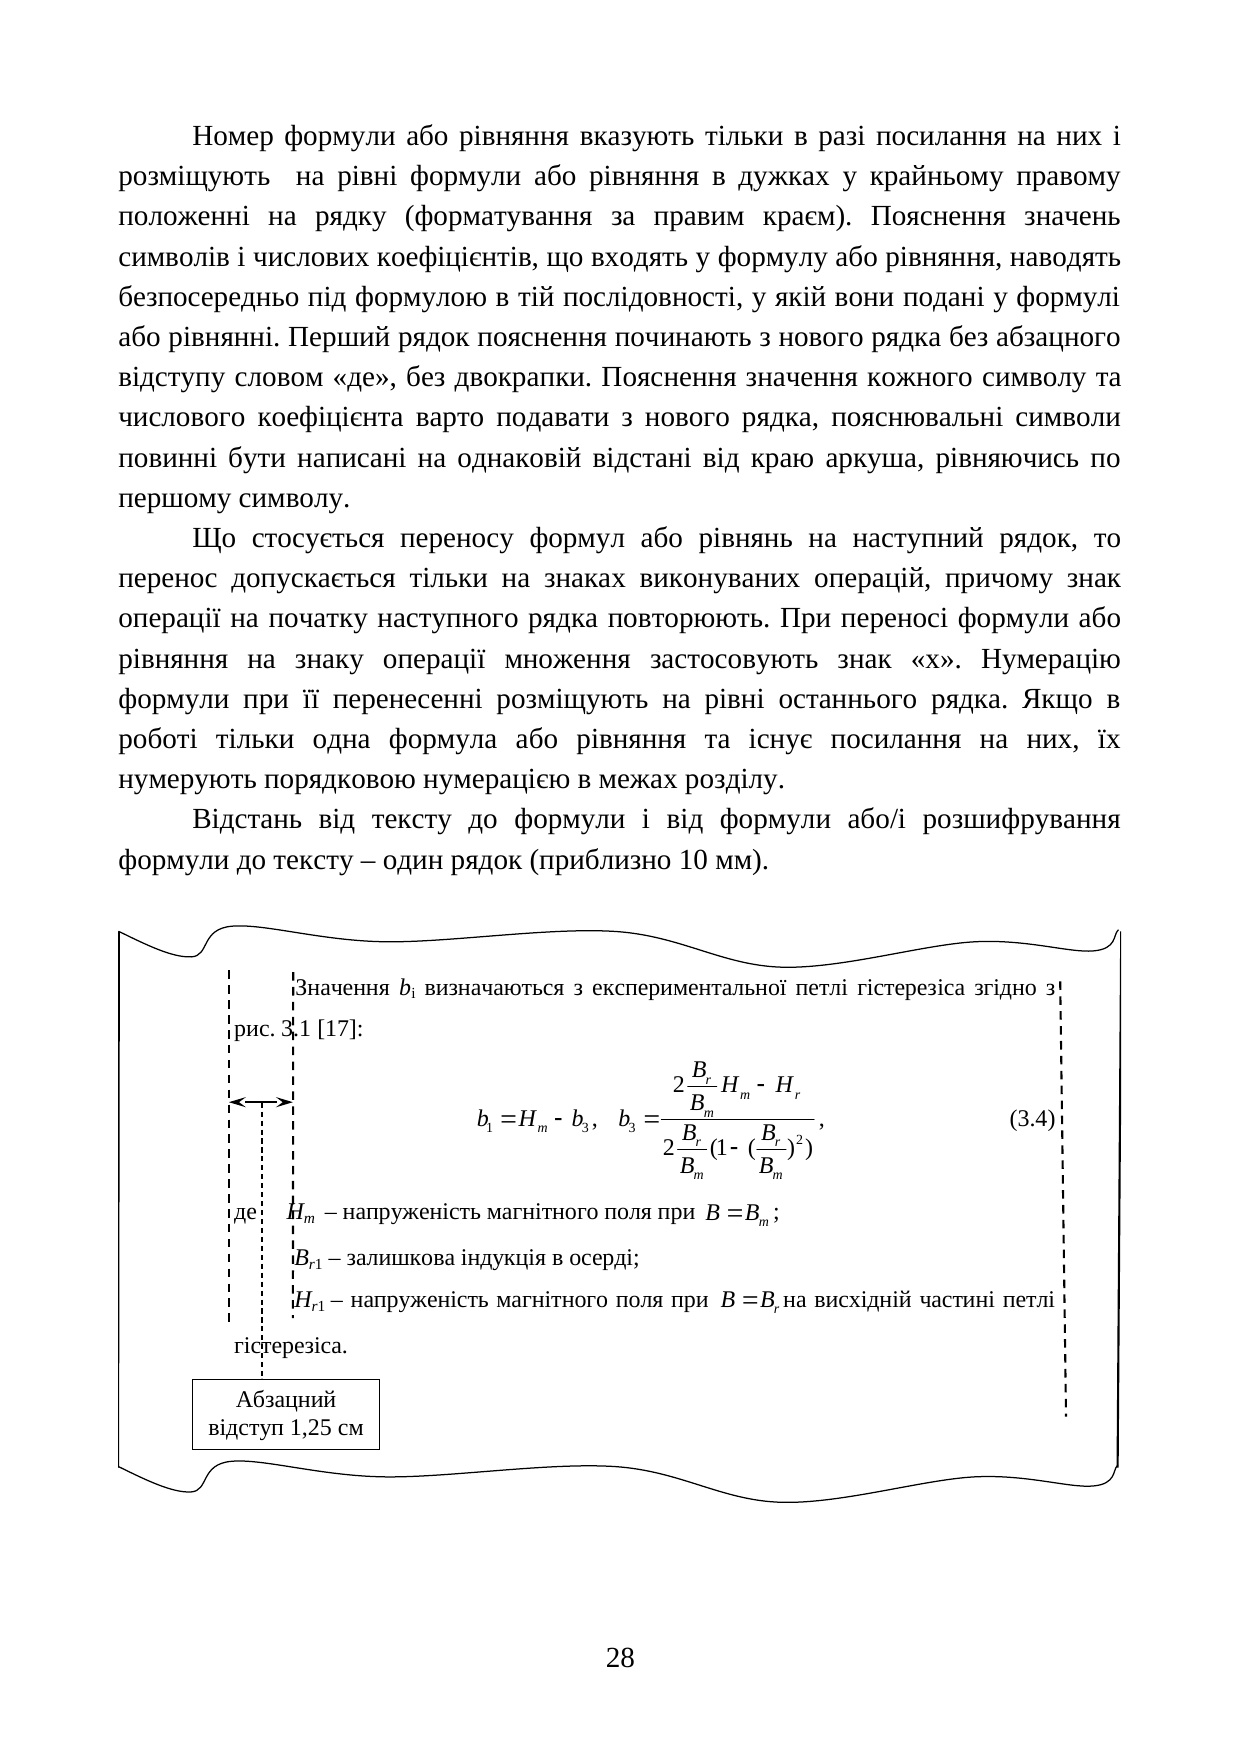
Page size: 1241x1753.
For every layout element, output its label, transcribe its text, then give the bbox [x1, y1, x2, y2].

text Відстань від тексту до формули і від формули або/і розшифрування формули до тексту – один рядок (приблизно 10 мм). [118, 802, 1122, 875]
text Номер формули або рівняння вказують тільки в разі посилання на них і розміщують на рівні формули або рівняння в дужках у крайньому правому положенні на рядку (форматування за правим краєм). Пояснення значень символів і числових коефіцієнтів, що входять у формулу або рівняння, наводять безпосередньо під формулою в тій послідовності, у якій вони подані у формулі або рівнянні. Перший рядок пояснення починають з нового рядка без абзацного відступу словом «де», без двокрапки. Пояснення значення кожного символу та числового коефіцієнта варто подавати з нового рядка, пояснювальні символи повинні бути написані на однаковій відстані від краю аркуша, рівняючись по першому символу. [118, 118, 1122, 513]
text Що стосується переносу формул або рівнянь на наступний рядок, то перенос допускається тільки на знаках виконуваних операцій, причому знак операції на початку наступного рядка повторюють. При переносі формули або рівняння на знаку операції множення застосовують знак «х». Нумерацію формули при її перенесенні розміщують на рівні останнього рядка. Якщо в роботі тільки одна формула або рівняння та існує посилання на них, їх нумерують порядковою нумерацією в межах розділу. [118, 520, 1122, 795]
